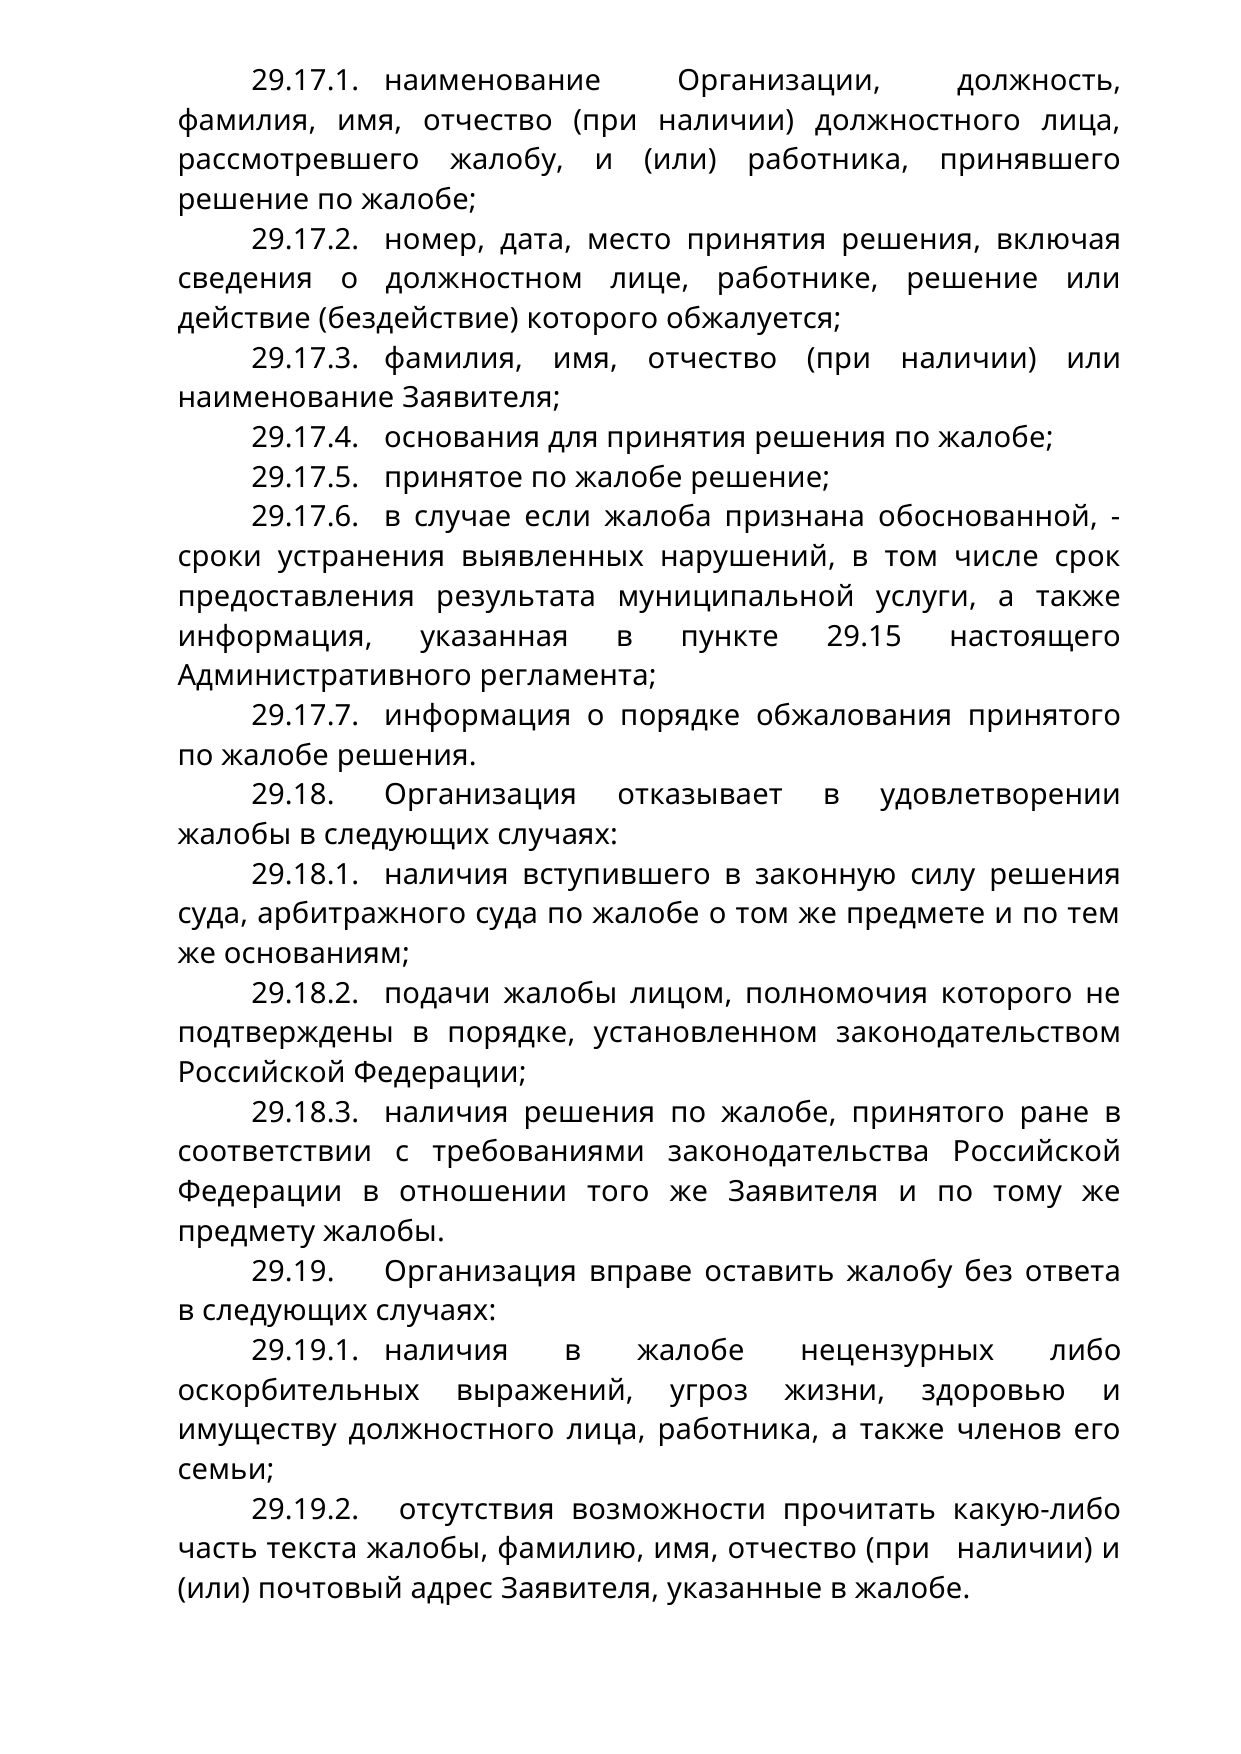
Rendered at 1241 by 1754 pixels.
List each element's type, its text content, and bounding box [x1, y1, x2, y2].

text 29.18. Организация отказывает в удовлетворении жалобы в следующих случаях: [177, 773, 1122, 853]
text 29.18.1. наличия вступившего в законную силу решения суда, арбитражного суда по жалобе о том же предмете и по тем же основаниям; [177, 853, 1122, 972]
text 29.17.3. фамилия, имя, отчество (при наличии) или наименование Заявителя; [177, 337, 1122, 416]
text 29.17.2. номер, дата, место принятия решения, включая сведения о должностном лице, работнике, решение или действие (бездействие) которого обжалуется; [177, 218, 1122, 337]
text 29.18.3. наличия решения по жалобе, принятого ране в соответствии с требованиями законодательства Российской Федерации в отношении того же Заявителя и по тому же предмету жалобы. [177, 1091, 1122, 1250]
text 29.17.1. наименование Организации, должность, фамилия, имя, отчество (при наличии) должностного лица, рассмотревшего жалобу, и (или) работника, принявшего решение по жалобе; [177, 59, 1122, 218]
text 29.19. Организация вправе оставить жалобу без ответа в следующих случаях: [177, 1250, 1122, 1329]
text 29.17.5. принятое по жалобе решение; [177, 456, 1122, 496]
text 29.18.2. подачи жалобы лицом, полномочия которого не подтверждены в порядке, установленном законодательством Российской Федерации; [177, 972, 1122, 1091]
text 29.17.6. в случае если жалоба признана обоснованной, - сроки устранения выявленных нарушений, в том числе срок предоставления результата муниципальной услуги, а также информация, указанная в пункте 29.15 настоящего Административного регламента; [177, 496, 1122, 694]
text 29.19.2. отсутствия возможности прочитать какую-либо часть текста жалобы, фамилию, имя, отчество (при наличии) и (или) почтовый адрес Заявителя, указанные в жалобе. [177, 1488, 1122, 1607]
text 29.19.1. наличия в жалобе нецензурных либо оскорбительных выражений, угроз жизни, здоровью и имуществу должностного лица, работника, а также членов его семьи; [177, 1329, 1122, 1488]
text 29.17.4. основания для принятия решения по жалобе; [177, 416, 1122, 456]
text 29.17.7. информация о порядке обжалования принятого по жалобе решения. [177, 694, 1122, 773]
